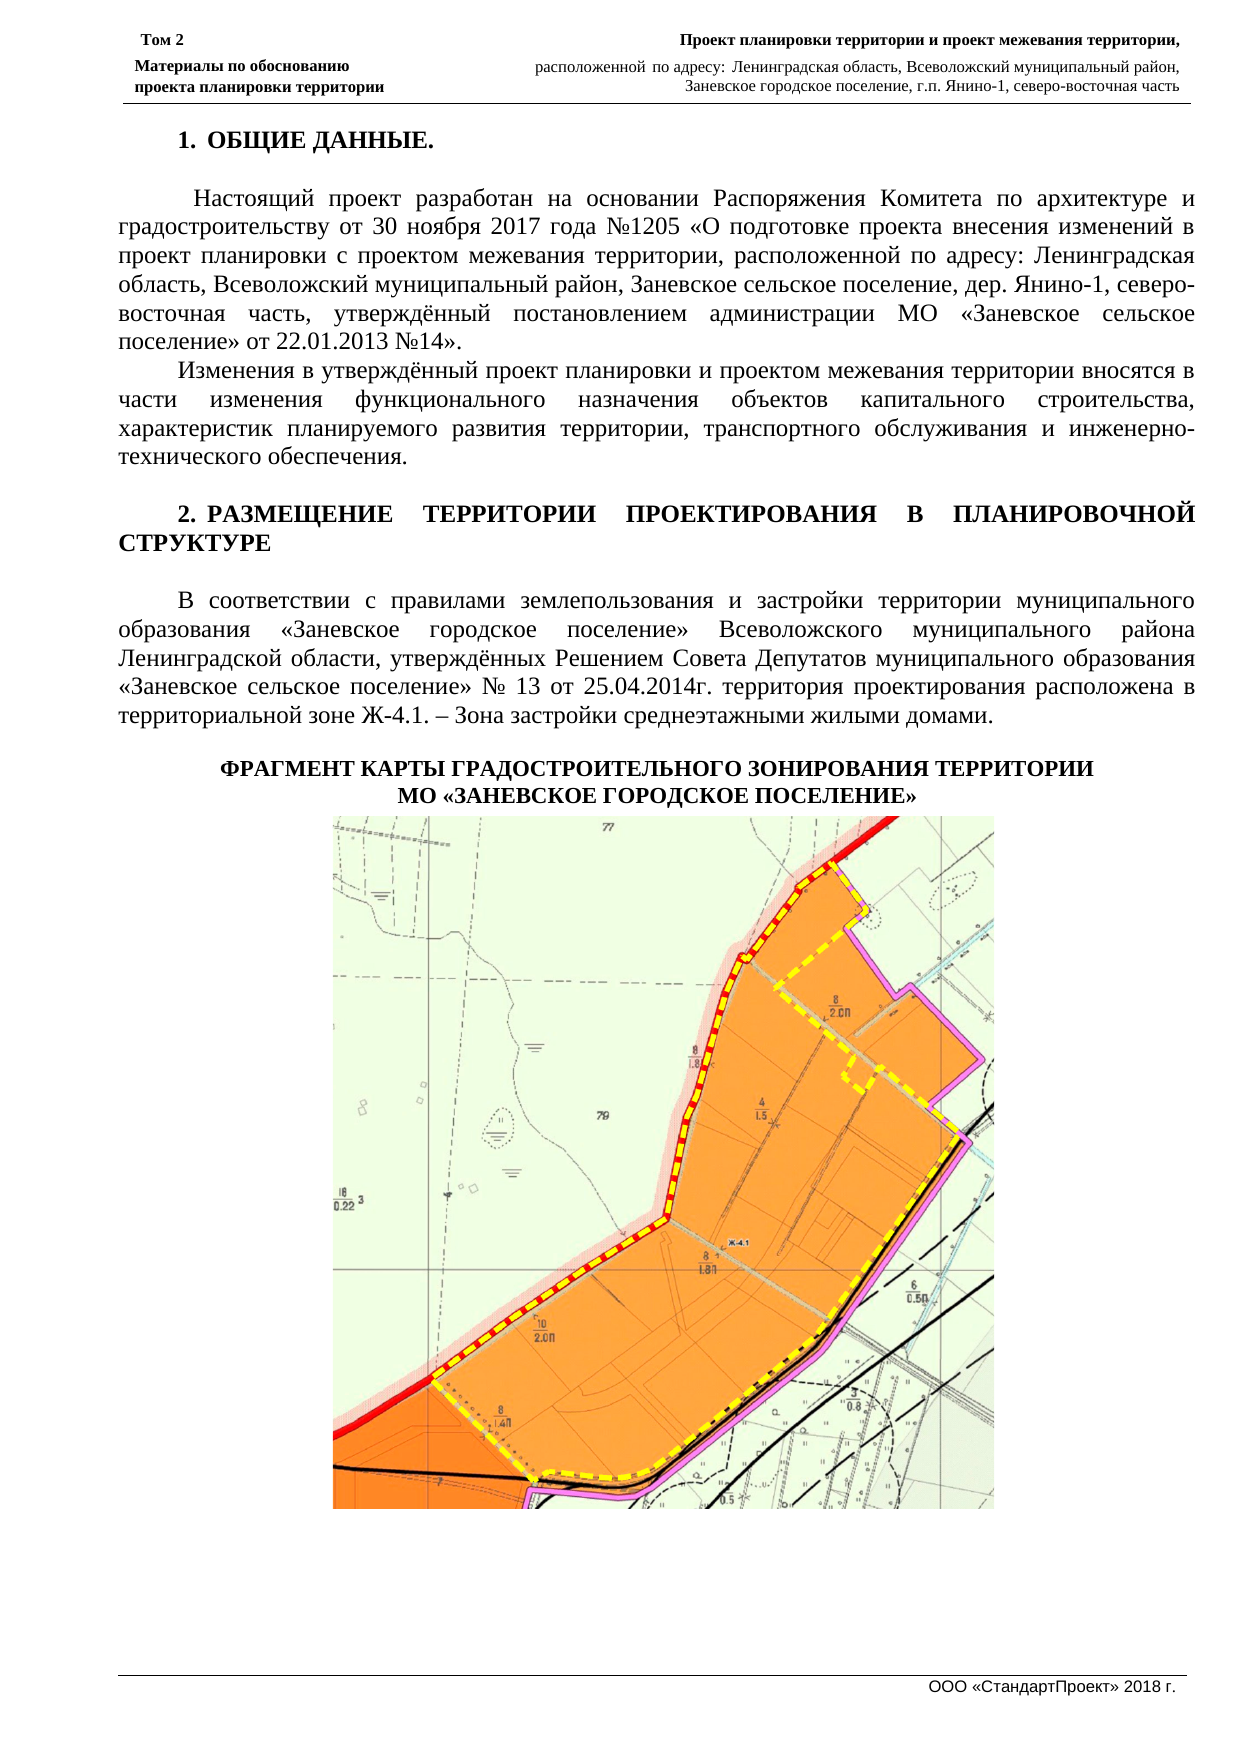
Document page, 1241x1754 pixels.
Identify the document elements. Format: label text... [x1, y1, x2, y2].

list РАЗМЕЩЕНИЕ ТЕРРИТОРИИ ПРОЕКТИРОВАНИЯ В ПЛАНИРОВОЧНОЙ СТРУКТУРЕ [118, 499, 1196, 556]
text В соответствии с правилами землепользования и застройки территории муниципального образования «Заневское городское поселение» Всеволожского муниципального района Ленинградской области, утверждённых Решением Совета Депутатов муниципального образования «Заневское сельское поселение» № 13 от 25.04.2014г. территория проектирования расположена в территориальной зоне Ж-4.1. – Зона застройки среднеэтажными жилыми домами. [118, 585, 1196, 729]
text МО «ЗАНЕВСКОЕ ГОРОДСКОЕ ПОСЕЛЕНИЕ» [118, 782, 1196, 808]
text Настоящий проект разработан на основании Распоряжения Комитета по архитектуре и градостроительству от 30 ноября 2017 года №1205 «О подготовке проекта внесения изменений в проект планировки с проектом межевания территории, расположенной по адресу: Ленинградская область, Всеволожский муниципальный район, Заневское сельское поселение, дер. Янино-1, северо-восточная часть, утверждённый постановлением администрации МО «Заневское сельское поселение» от 22.01.2013 №14». [118, 183, 1196, 355]
picture [332, 816, 995, 1509]
text Фрагмент карты градостроительного зонирования территории [118, 755, 1196, 782]
text Изменения в утверждённый проект планировки и проектом межевания территории вносятся в части изменения функционального назначения объектов капитального строительства, характеристик планируемого развития территории, транспортного обслуживания и инженерно-технического обеспечения. [118, 355, 1196, 470]
list ОБЩИЕ ДАННЫЕ. [177, 125, 1196, 154]
